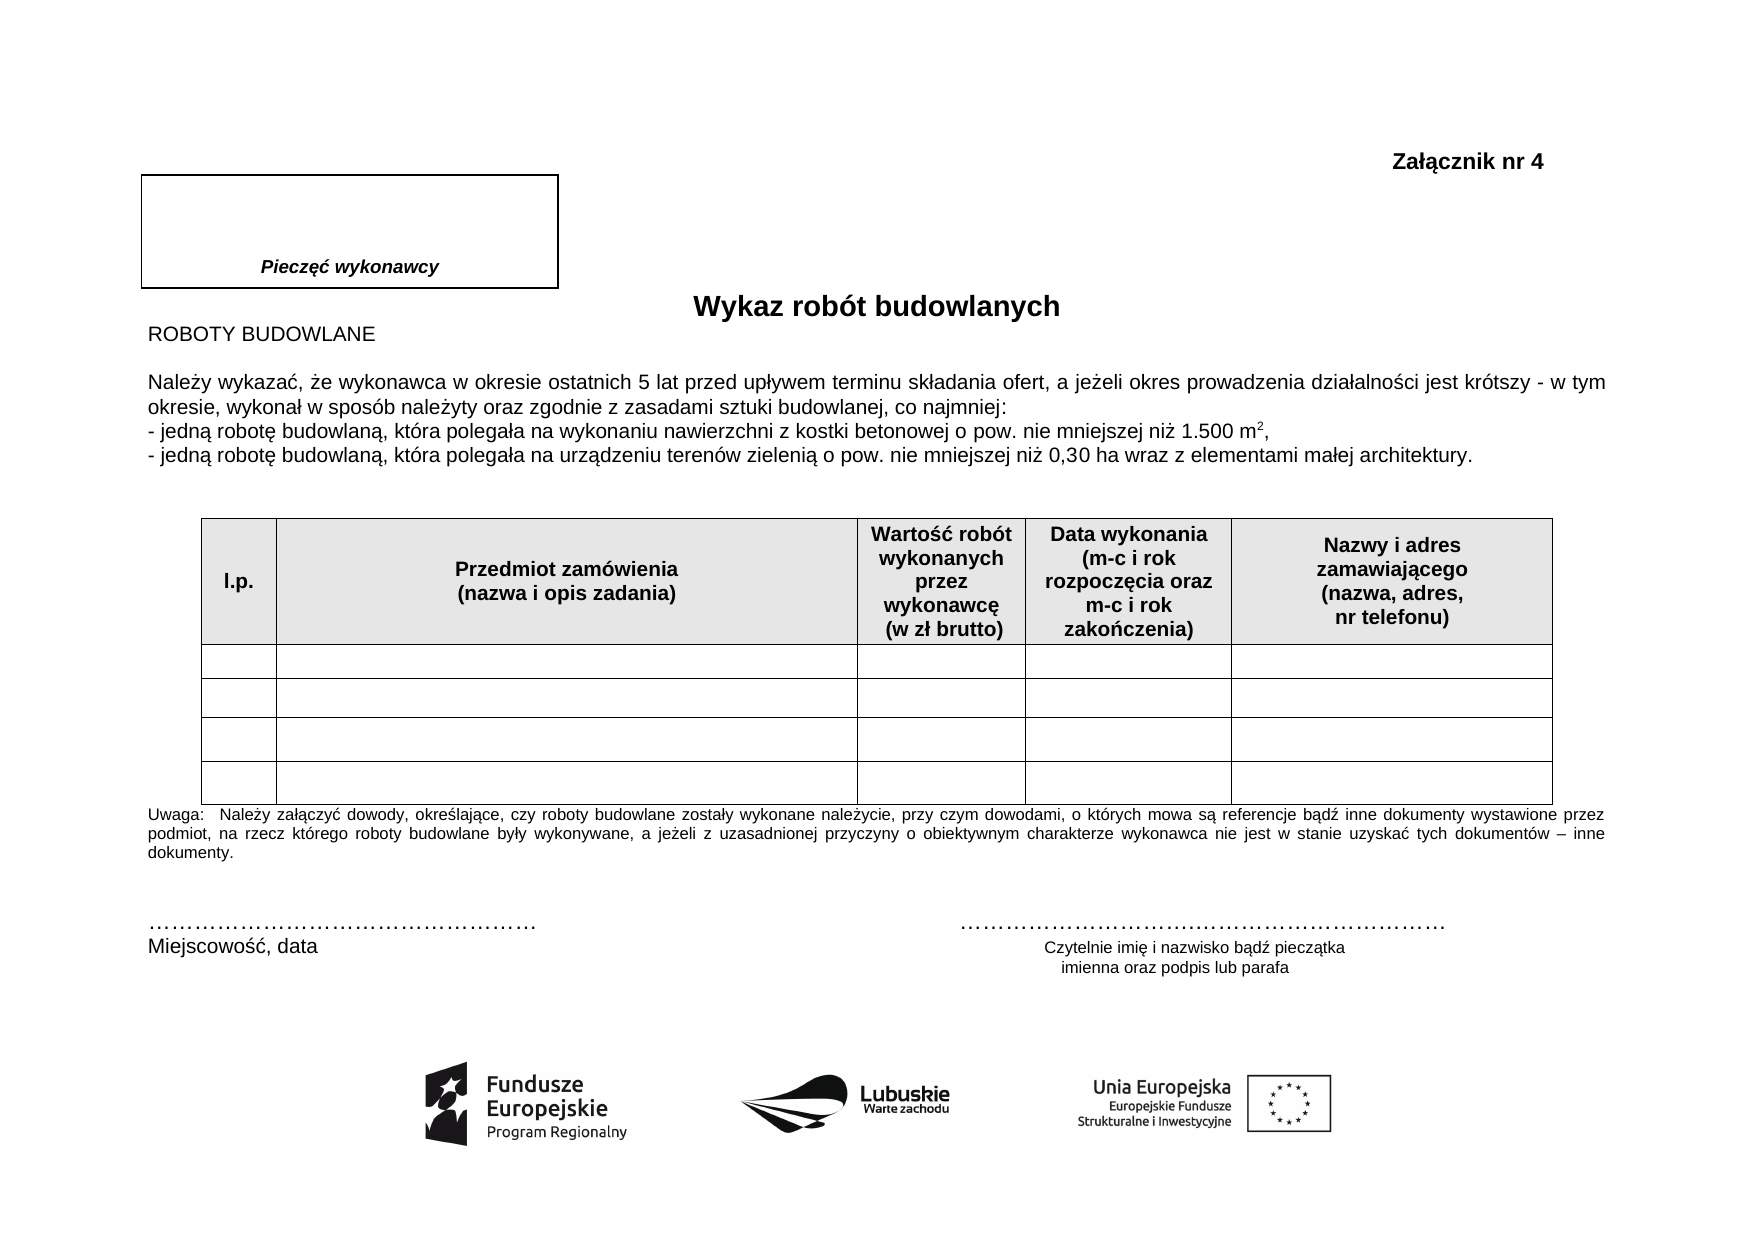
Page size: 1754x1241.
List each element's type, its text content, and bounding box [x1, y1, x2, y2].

table_header Data wykonania (m-c i rok rozpoczęcia oraz m-c i rok zakończenia) [1026, 519, 1231, 644]
table_cell [202, 679, 276, 717]
text Uwaga: Należy załączyć dowody, określające, czy roboty budowlane zostały wykonane należycie, przy czym dowodami, o których mowa są referencje bądź inne dokumenty wystawione przez podmiot, na rzecz którego roboty budowlane były wykonywane, a jeżeli z uzasadnionej przyczyny o obiektywnym charakterze wykonawca nie jest w stanie uzyskać tych dokumentów – inne dokumenty. [148, 805, 1606, 862]
text - jedną robotę budowlaną, która polegała na urządzeniu terenów zielenią o pow. nie mniejszej niż 0,30 ha wraz z elementami małej architektury. [148, 443, 1606, 467]
table_cell [1026, 718, 1231, 761]
text imienna oraz podpis lub parafa [148, 958, 1606, 977]
list Wykaz robót budowlanych [148, 289, 1606, 322]
table_header Wartość robót wykonanych przez wykonawcę (w zł brutto) [858, 519, 1025, 644]
table_header l.p. [202, 519, 276, 644]
table_cell [1232, 645, 1552, 678]
table_header Pieczęć wykonawcy [142, 176, 557, 287]
text - jedną robotę budowlaną, która polegała na wykonaniu nawierzchni z kostki betonowej o pow. nie mniejszej niż 1.500 m2, [148, 419, 1606, 443]
table_cell [858, 718, 1025, 761]
table_cell [1232, 679, 1552, 717]
table_cell [202, 718, 276, 761]
text …………………………………………… ………………………….…………………………… [148, 908, 1606, 934]
table_cell [277, 679, 857, 717]
picture [405, 1041, 1349, 1167]
table_cell [277, 645, 857, 678]
table_cell [858, 645, 1025, 678]
table_header Przedmiot zamówienia (nazwa i opis zadania) [277, 519, 857, 644]
table_cell [1232, 718, 1552, 761]
text Należy wykazać, że wykonawca w okresie ostatnich 5 lat przed upływem terminu składania ofert, a jeżeli okres prowadzenia działalności jest krótszy - w tym okresie, wykonał w sposób należyty oraz zgodnie z zasadami sztuki budowlanej, co najmniej: [148, 370, 1606, 419]
table_cell [202, 762, 276, 804]
text Miejscowość, data Czytelnie imię i nazwisko bądź pieczątka [148, 934, 1606, 958]
table_cell [1026, 645, 1231, 678]
table_cell [1026, 679, 1231, 717]
table_cell [202, 645, 276, 678]
table_cell [277, 762, 857, 804]
table_cell [858, 679, 1025, 717]
text ROBOTY BUDOWLANE [148, 322, 1606, 346]
table_cell [1026, 762, 1231, 804]
table_cell [858, 762, 1025, 804]
table_header Nazwy i adres zamawiającego (nazwa, adres, nr telefonu) [1232, 519, 1552, 644]
text Załącznik nr 4 [1255, 148, 1606, 174]
table_cell [277, 718, 857, 761]
table_cell [1232, 762, 1552, 804]
